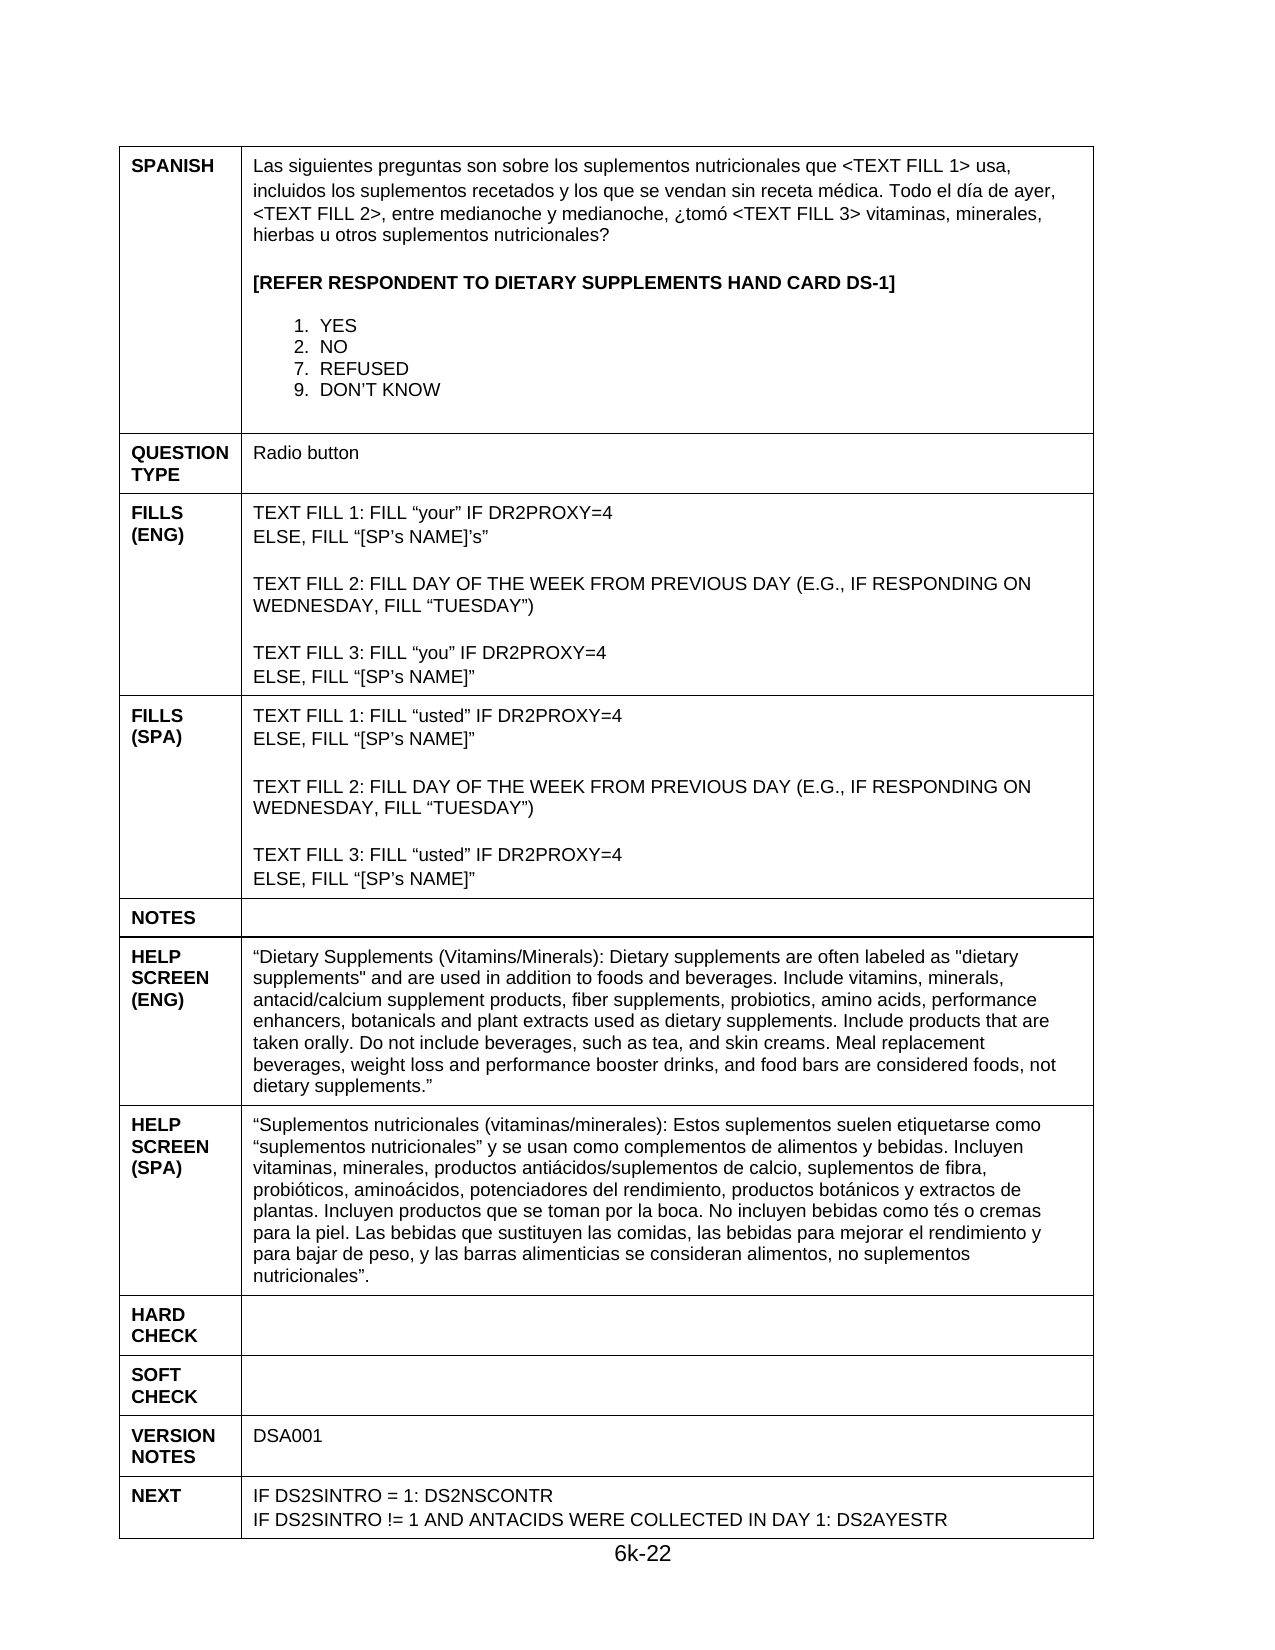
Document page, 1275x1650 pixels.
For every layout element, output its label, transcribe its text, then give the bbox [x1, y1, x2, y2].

table_cell DSA001 [242, 1416, 1093, 1476]
table_cell SPANISH [120, 147, 241, 433]
table_cell NOTES [120, 899, 241, 936]
table_cell “Dietary Supplements (Vitamins/Minerals): Dietary supplements are often labeled as "dietary supplements" and are used in addition to foods and beverages. Include vitamins, minerals, antacid/calcium supplement products, fiber supplements, probiotics, amino acids, performance enhancers, botanicals and plant extracts used as dietary supplements. Include products that are taken orally. Do not include beverages, such as tea, and skin creams. Meal replacement beverages, weight loss and performance booster drinks, and food bars are considered foods, not dietary supplements.” [242, 938, 1093, 1105]
table_cell TEXT FILL 1: FILL “your” IF DR2PROXY=4 ELSE, FILL “[SP’s NAME]’s” TEXT FILL 2: FILL DAY OF THE WEEK FROM PREVIOUS DAY (E.G., IF RESPONDING ON WEDNESDAY, FILL “TUESDAY”) TEXT FILL 3: FILL “you” IF DR2PROXY=4 ELSE, FILL “[SP’s NAME]” [242, 494, 1093, 695]
table_cell [242, 899, 1093, 936]
table_cell TEXT FILL 1: FILL “usted” IF DR2PROXY=4 ELSE, FILL “[SP’s NAME]” TEXT FILL 2: FILL DAY OF THE WEEK FROM PREVIOUS DAY (E.G., IF RESPONDING ON WEDNESDAY, FILL “TUESDAY”) TEXT FILL 3: FILL “usted” IF DR2PROXY=4 ELSE, FILL “[SP’s NAME]” [242, 696, 1093, 898]
table_cell Las siguientes preguntas son sobre los suplementos nutricionales que <TEXT FILL 1> usa, incluidos los suplementos recetados y los que se vendan sin receta médica. Todo el día de ayer, <TEXT FILL 2>, entre medianoche y medianoche, ¿tomó <TEXT FILL 3> vitaminas, minerales, hierbas u otros suplementos nutricionales? [REFER RESPONDENT TO DIETARY SUPPLEMENTS HAND CARD DS-1] 1. YES 2. NO 7. REFUSED 9. DON’T KNOW [242, 147, 1093, 433]
table_cell [242, 1356, 1093, 1415]
table_cell [242, 1296, 1093, 1355]
table_cell HELP SCREEN (SPA) [120, 1106, 241, 1294]
table_cell “Suplementos nutricionales (vitaminas/minerales): Estos suplementos suelen etiquetarse como “suplementos nutricionales” y se usan como complementos de alimentos y bebidas. Incluyen vitaminas, minerales, productos antiácidos/suplementos de calcio, suplementos de fibra, probióticos, aminoácidos, potenciadores del rendimiento, productos botánicos y extractos de plantas. Incluyen productos que se toman por la boca. No incluyen bebidas como tés o cremas para la piel. Las bebidas que sustituyen las comidas, las bebidas para mejorar el rendimiento y para bajar de peso, y las barras alimenticias se consideran alimentos, no suplementos nutricionales”. [242, 1106, 1093, 1294]
table_cell FILLS (ENG) [120, 494, 241, 695]
table_cell QUESTION TYPE [120, 434, 241, 493]
table_cell Radio button [242, 434, 1093, 493]
table_cell VERSION NOTES [120, 1416, 241, 1476]
table_cell NEXT [120, 1477, 241, 1538]
table_cell HARD CHECK [120, 1296, 241, 1355]
table_cell SOFT CHECK [120, 1356, 241, 1415]
table_cell HELP SCREEN (ENG) [120, 938, 241, 1105]
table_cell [242, 1477, 1093, 1538]
table_cell FILLS (SPA) [120, 696, 241, 898]
